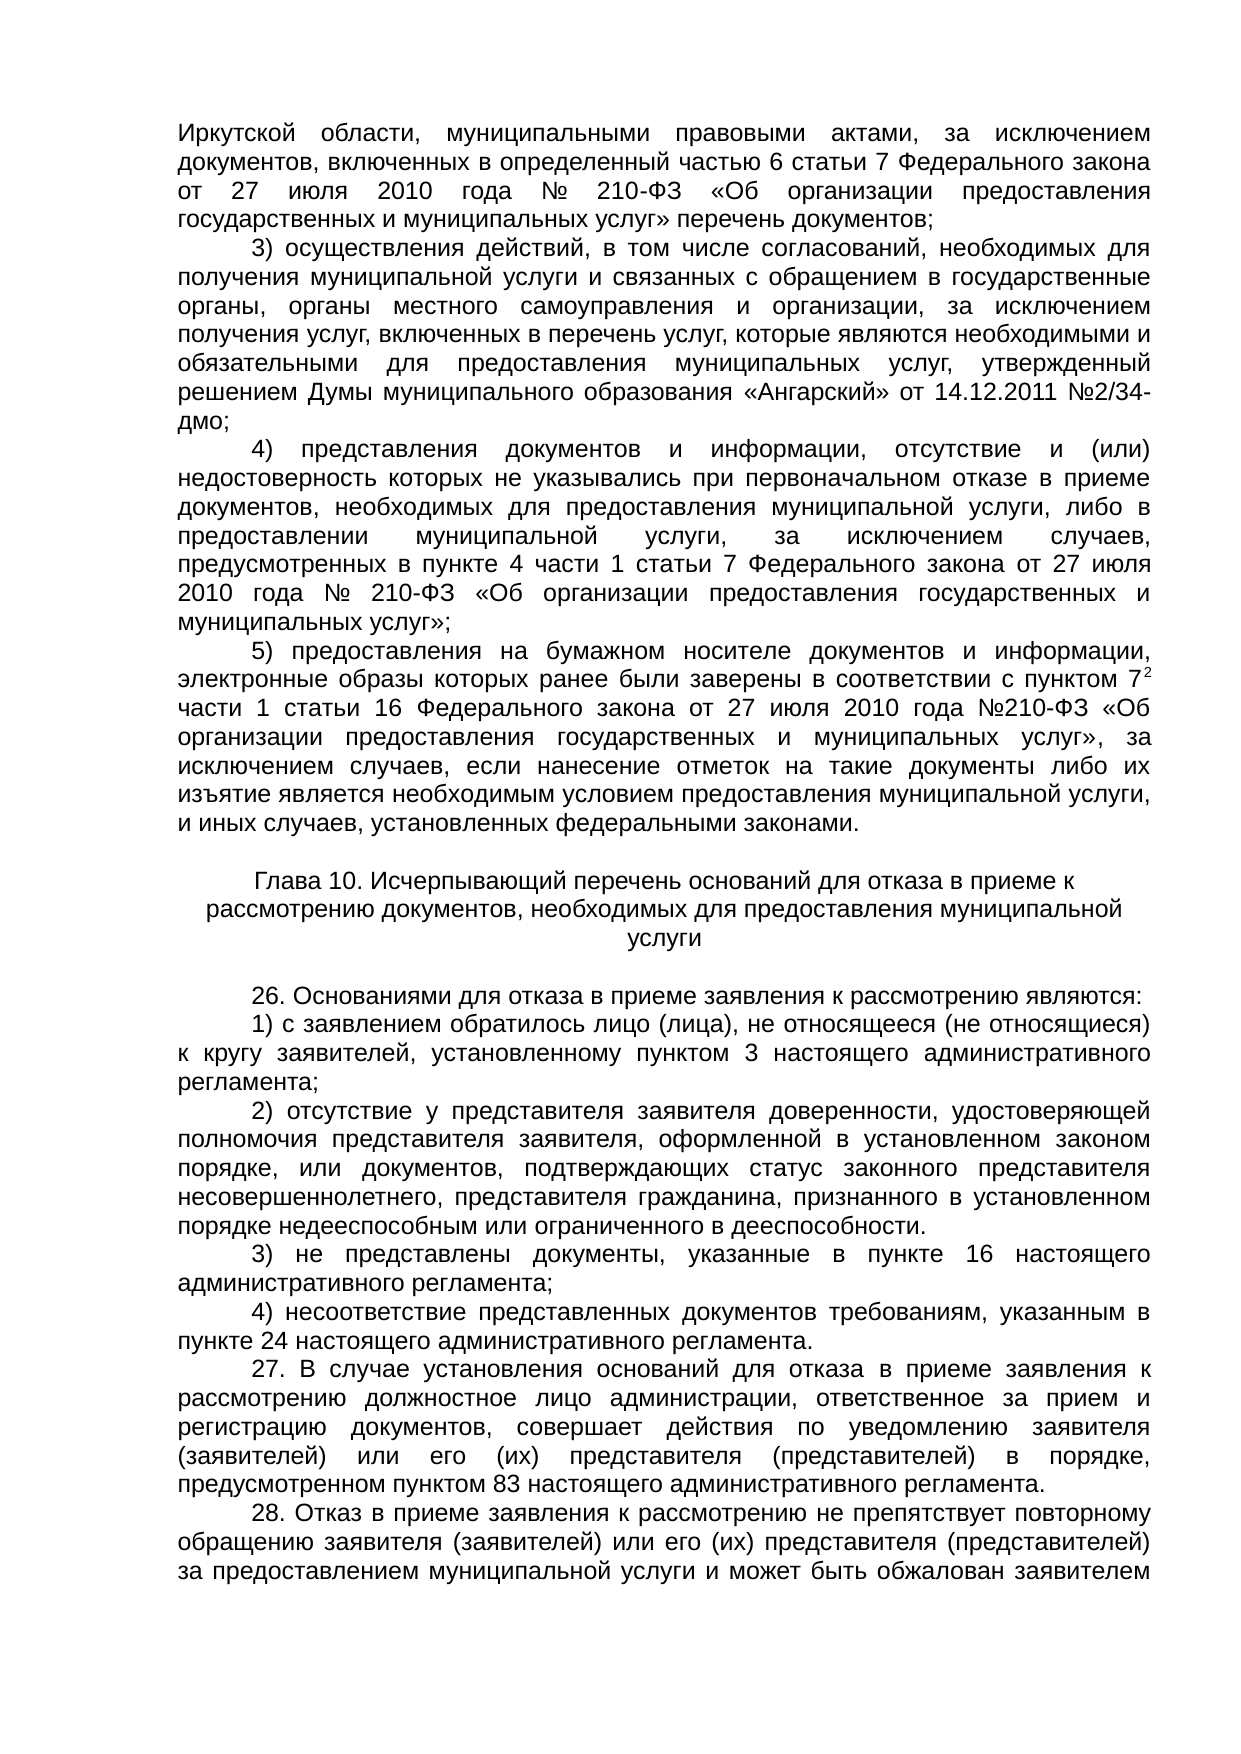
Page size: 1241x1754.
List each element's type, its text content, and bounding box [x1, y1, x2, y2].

text 27. В случае установления оснований для отказа в приеме заявления к рассмотрению должностное лицо администрации, ответственное за прием и регистрацию документов, совершает действия по уведомлению заявителя (заявителей) или его (их) представителя (представителей) в порядке, предусмотренном пунктом 83 настоящего административного регламента. [177, 1354, 1152, 1498]
text 1) с заявлением обратилось лицо (лица), не относящееся (не относящиеся) к кругу заявителей, установленному пунктом 3 настоящего административного регламента; [177, 1009, 1152, 1096]
text Глава 10. Исчерпывающий перечень оснований для отказа в приеме к рассмотрению документов, необходимых для предоставления муниципальной услуги [177, 866, 1152, 952]
text 3) осуществления действий, в том числе согласований, необходимых для получения муниципальной услуги и связанных с обращением в государственные органы, органы местного самоуправления и организации, за исключением получения услуг, включенных в перечень услуг, которые являются необходимыми и обязательными для предоставления муниципальных услуг, утвержденный решением Думы муниципального образования «Ангарский» от 14.12.2011 №2/34-дмо; [177, 233, 1152, 434]
text 3) не представлены документы, указанные в пункте 16 настоящего административного регламента; [177, 1239, 1152, 1297]
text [177, 118, 1152, 233]
text 4) несоответствие представленных документов требованиям, указанным в пункте 24 настоящего административного регламента. [177, 1297, 1152, 1354]
text 5) предоставления на бумажном носителе документов и информации, электронные образы которых ранее были заверены в соответствии с пунктом 72 части 1 статьи 16 Федерального закона от 27 июля 2010 года №210-ФЗ «Об организации предоставления государственных и муниципальных услуг», за исключением случаев, если нанесение отметок на такие документы либо их изъятие является необходимым условием предоставления муниципальной услуги, и иных случаев, установленных федеральными законами. [177, 636, 1152, 837]
text 26. Основаниями для отказа в приеме заявления к рассмотрению являются: [177, 981, 1152, 1009]
text 4) представления документов и информации, отсутствие и (или) недостоверность которых не указывались при первоначальном отказе в приеме документов, необходимых для предоставления муниципальной услуги, либо в предоставлении муниципальной услуги, за исключением случаев, предусмотренных в пункте 4 части 1 статьи 7 Федерального закона от 27 июля 2010 года № 210-ФЗ «Об организации предоставления государственных и муниципальных услуг»; [177, 434, 1152, 636]
text 2) отсутствие у представителя заявителя доверенности, удостоверяющей полномочия представителя заявителя, оформленной в установленном законом порядке, или документов, подтверждающих статус законного представителя несовершеннолетнего, представителя гражданина, признанного в установленном порядке недееспособным или ограниченного в дееспособности. [177, 1096, 1152, 1239]
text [177, 1498, 1152, 1584]
